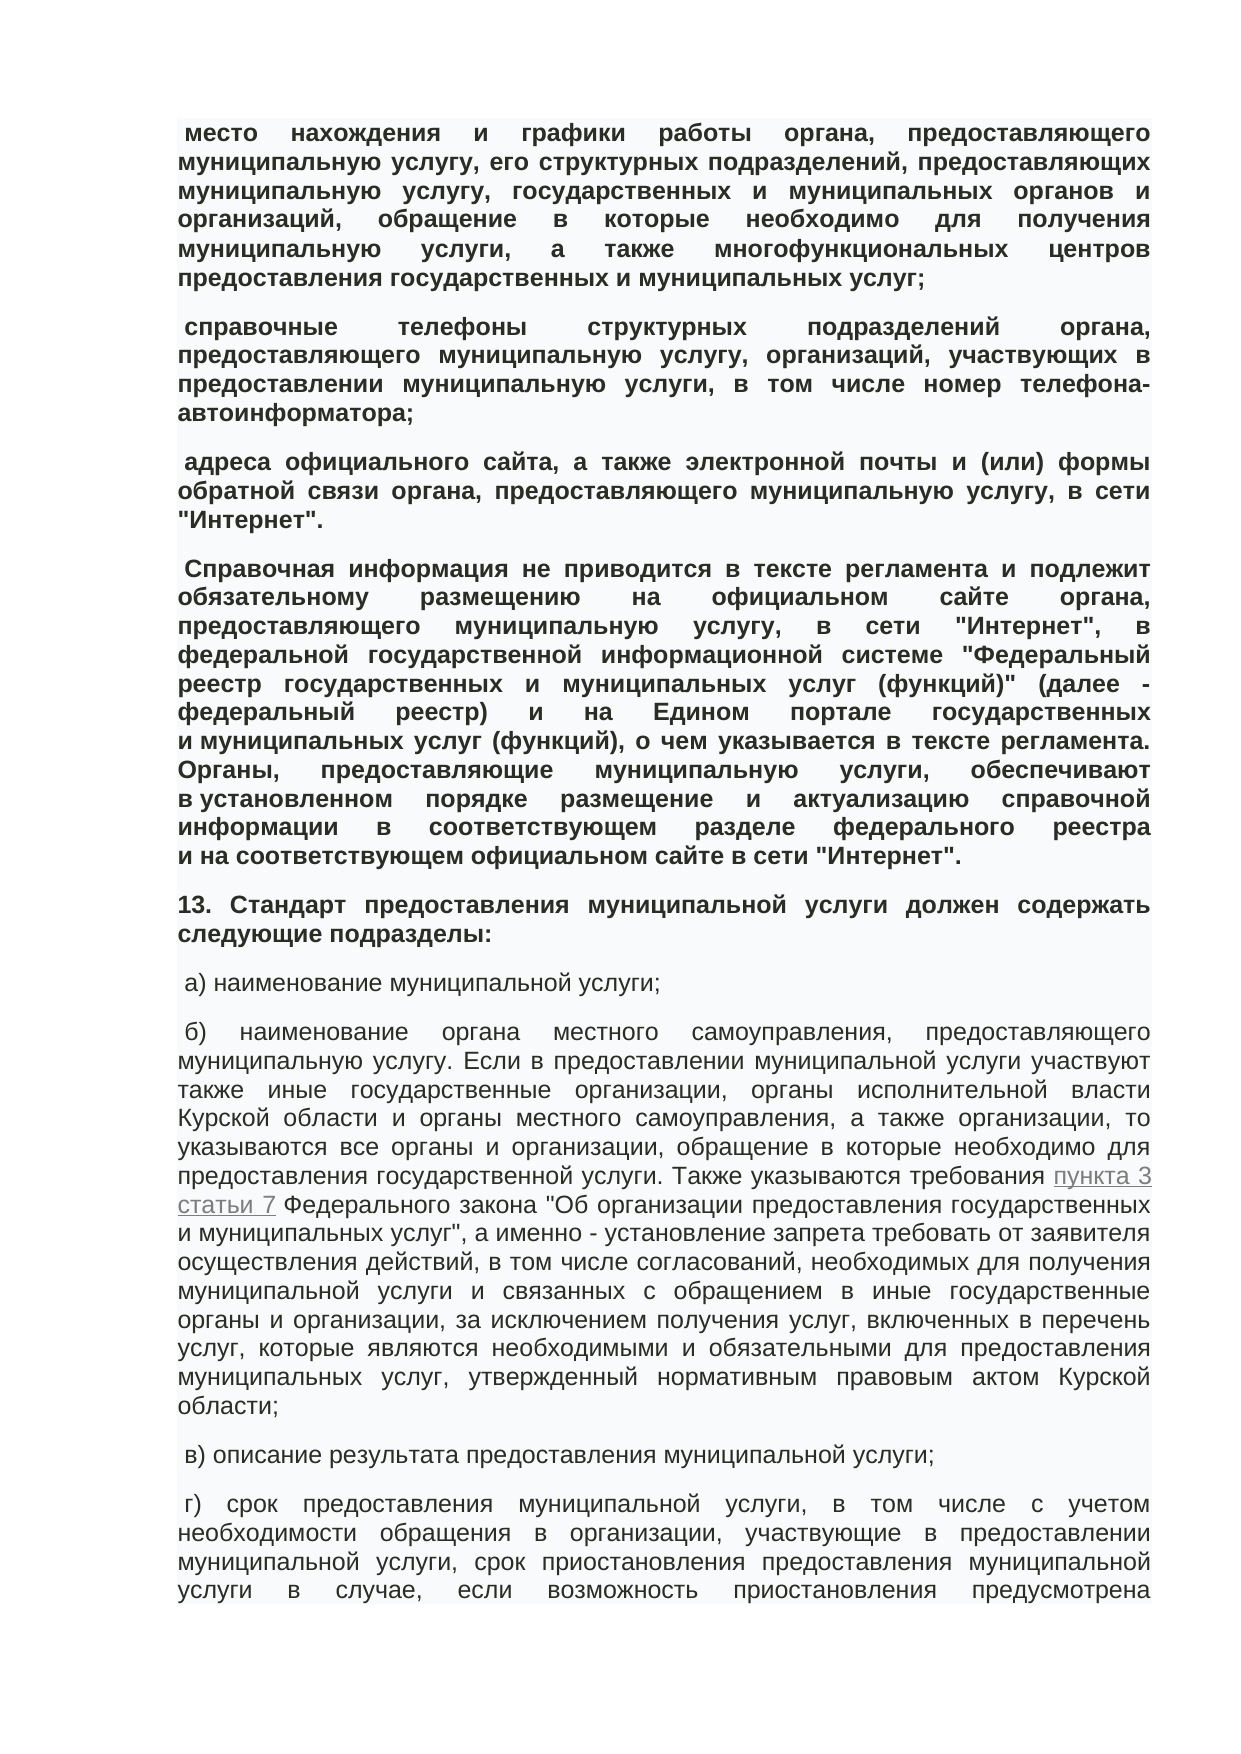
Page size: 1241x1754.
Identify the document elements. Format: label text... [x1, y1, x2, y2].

text место нахождения и графики работы органа, предоставляющего муниципальную услугу, его структурных подразделений, предоставляющих муниципальную услугу, государственных и муниципальных органов и организаций, обращение в которые необходимо для получения муниципальную услуги, а также многофункциональных центров предоставления государственных и муниципальных услуг; [177, 118, 1152, 291]
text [177, 1489, 1152, 1604]
text а) наименование муниципальной услуги; [177, 968, 1152, 997]
text 13. Стандарт предоставления муниципальной услуги должен содержать следующие подразделы: [177, 890, 1152, 948]
text Справочная информация не приводится в тексте регламента и подлежит обязательному размещению на официальном сайте органа, предоставляющего муниципальную услугу, в сети "Интернет", в федеральной государственной информационной системе "Федеральный реестр государственных и муниципальных услуг (функций)" (далее - федеральный реестр) и на Едином портале государственных и муниципальных услуг (функций), о чем указывается в тексте регламента. Органы, предоставляющие муниципальную услуги, обеспечивают в установленном порядке размещение и актуализацию справочной информации в соответствующем разделе федерального реестра и на соответствующем официальном сайте в сети "Интернет". [177, 554, 1152, 870]
text б) наименование органа местного самоуправления, предоставляющего муниципальную услугу. Если в предоставлении муниципальной услуги участвуют также иные государственные организации, органы исполнительной власти Курской области и органы местного самоуправления, а также организации, то указываются все органы и организации, обращение в которые необходимо для предоставления государственной услуги. Также указываются требования пункта 3 статьи 7 Федерального закона "Об организации предоставления государственных и муниципальных услуг", а именно - установление запрета требовать от заявителя осуществления действий, в том числе согласований, необходимых для получения муниципальной услуги и связанных с обращением в иные государственные органы и организации, за исключением получения услуг, включенных в перечень услуг, которые являются необходимыми и обязательными для предоставления муниципальных услуг, утвержденный нормативным правовым актом Курской области; [177, 1017, 1152, 1419]
text адреса официального сайта, а также электронной почты и (или) формы обратной связи органа, предоставляющего муниципальную услугу, в сети "Интернет". [177, 447, 1152, 533]
text справочные телефоны структурных подразделений органа, предоставляющего муниципальную услугу, организаций, участвующих в предоставлении муниципальную услуги, в том числе номер телефона-автоинформатора; [177, 312, 1152, 427]
text в) описание результата предоставления муниципальной услуги; [177, 1440, 1152, 1469]
